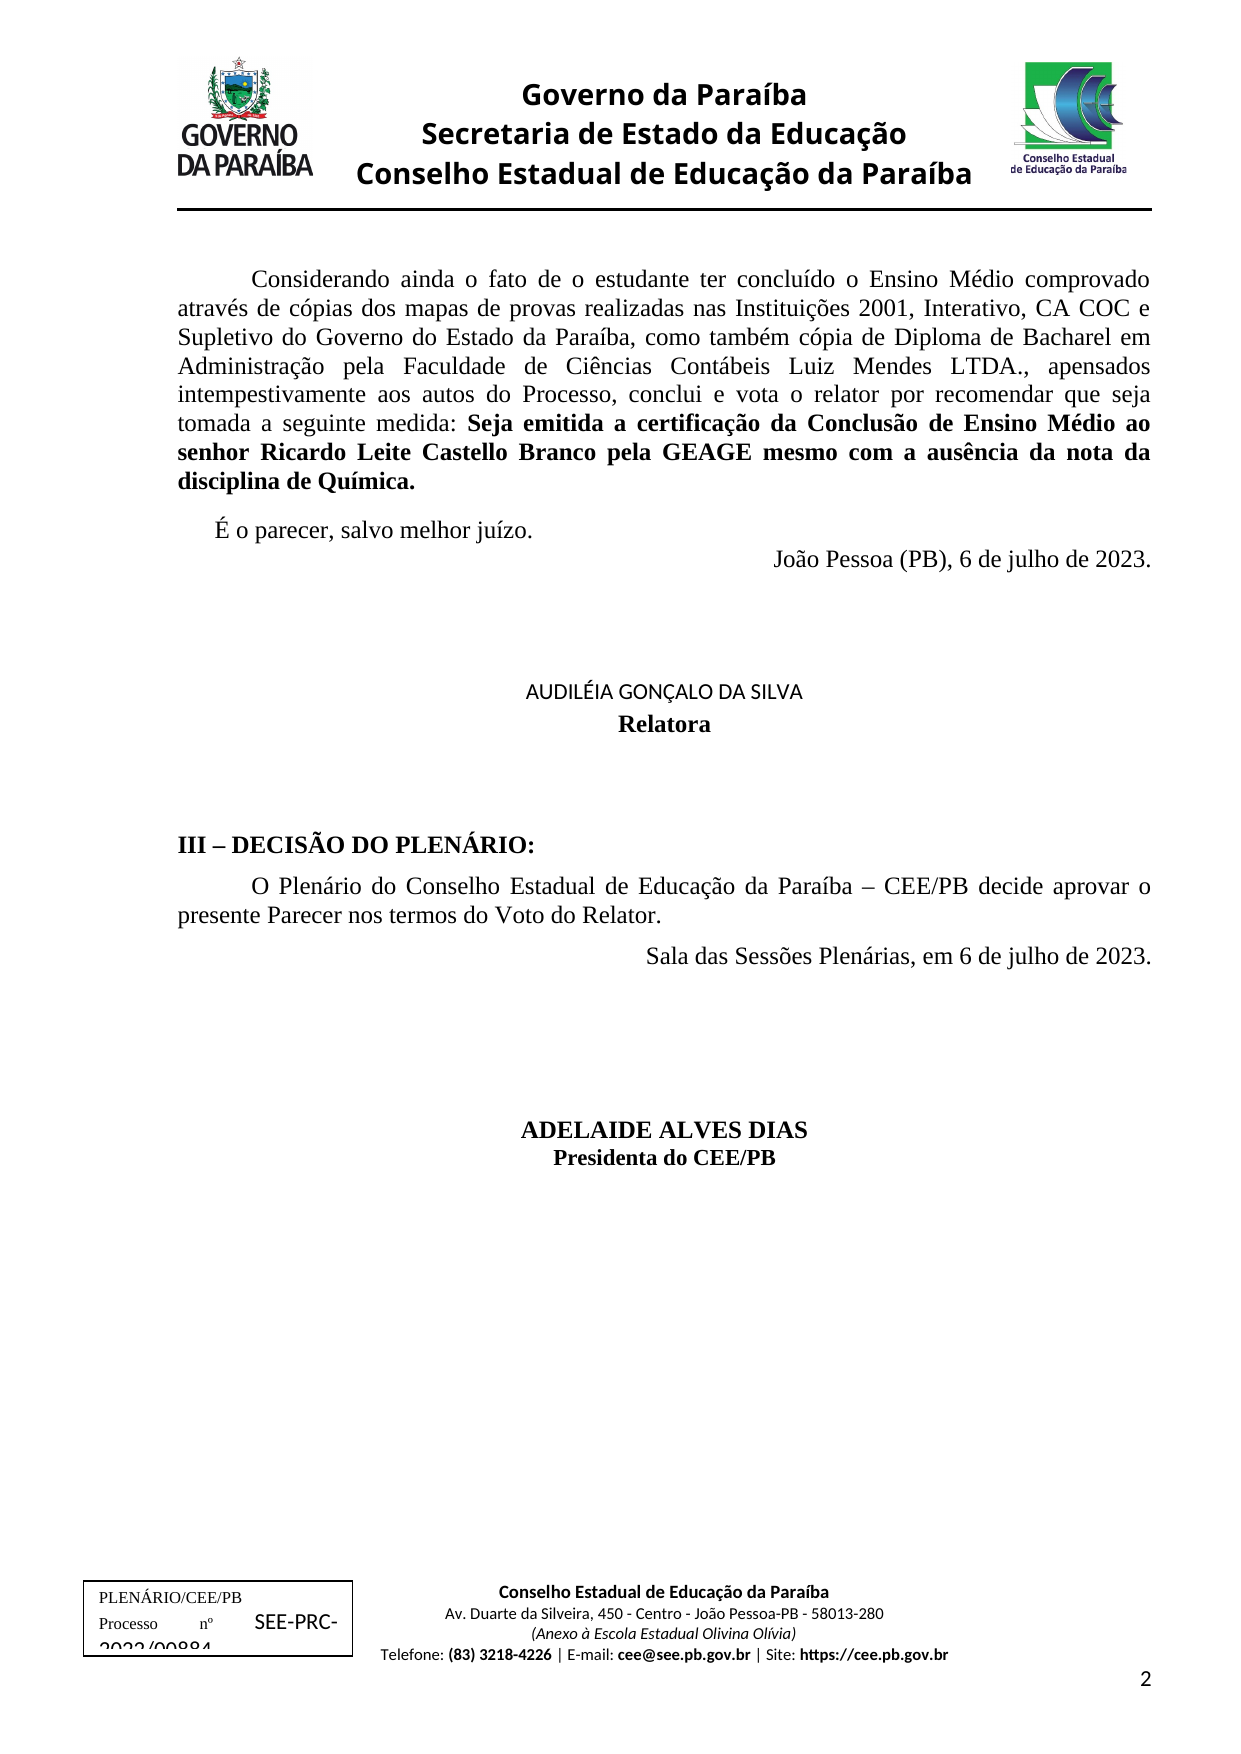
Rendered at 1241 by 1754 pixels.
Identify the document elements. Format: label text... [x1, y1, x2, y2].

text Sala das Sessões Plenárias, em 6 de julho de 2023. [177, 941, 1152, 970]
text É o parecer, salvo melhor juízo. [177, 515, 1225, 544]
text Relatora [177, 709, 1152, 738]
picture [177, 56, 314, 177]
picture [1011, 62, 1127, 175]
text Considerando ainda o fato de o estudante ter concluído o Ensino Médio comprovado através de cópias dos mapas de provas realizadas nas Instituições 2001, Interativo, CA COC e Supletivo do Governo do Estado da Paraíba, como também cópia de Diploma de Bacharel em Administração pela Faculdade de Ciências Contábeis Luiz Mendes LTDA., apensados intempestivamente aos autos do Processo, conclui e vota o relator por recomendar que seja tomada a seguinte medida: Seja emitida a certificação da Conclusão de Ensino Médio ao senhor Ricardo Leite Castello Branco pela GEAGE mesmo com a ausência da nota da disciplina de Química. [177, 264, 1152, 494]
text O Plenário do Conselho Estadual de Educação da Paraíba – CEE/PB decide aprovar o presente Parecer nos termos do Voto do Relator. [177, 871, 1152, 929]
text ADELAIDE ALVES DIAS [177, 1115, 1152, 1144]
text Presidenta do CEE/PB [177, 1144, 1152, 1171]
text III – DECISÃO DO PLENÁRIO: [177, 830, 1152, 859]
text João Pessoa (PB), 6 de julho de 2023. [215, 544, 1152, 573]
